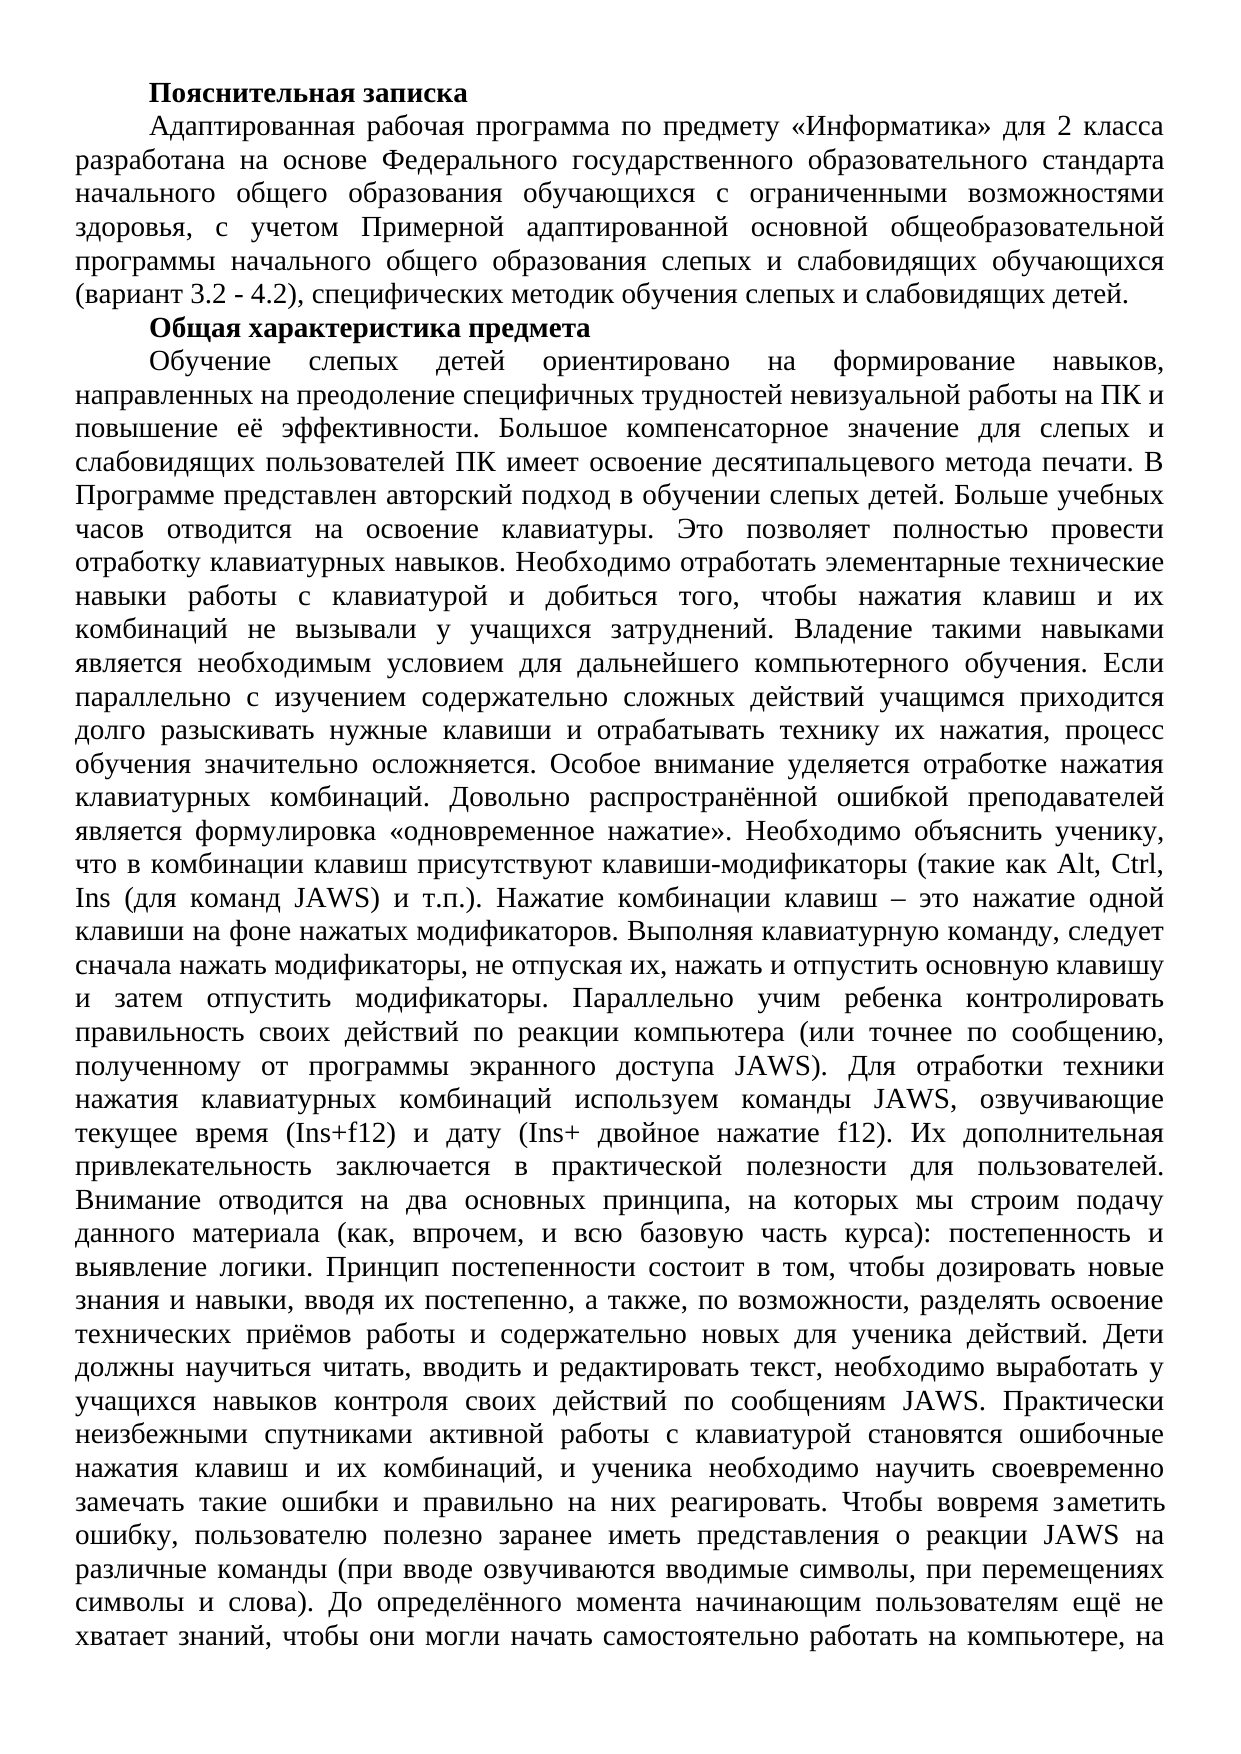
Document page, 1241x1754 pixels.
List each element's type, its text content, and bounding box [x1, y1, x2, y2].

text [75, 343, 1165, 1651]
text Общая характеристика предмета [75, 310, 1165, 343]
text Пояснительная записка [75, 75, 1165, 108]
text Адаптированная рабочая программа по предмету «Информатика» для 2 класса разработана на основе Федерального государственного образовательного стандарта начального общего образования обучающихся с ограниченными возможностями здоровья, с учетом Примерной адаптированной основной общеобразовательной программы начального общего образования слепых и слабовидящих обучающихся (вариант 3.2 - 4.2), специфических методик обучения слепых и слабовидящих детей. [75, 108, 1165, 310]
